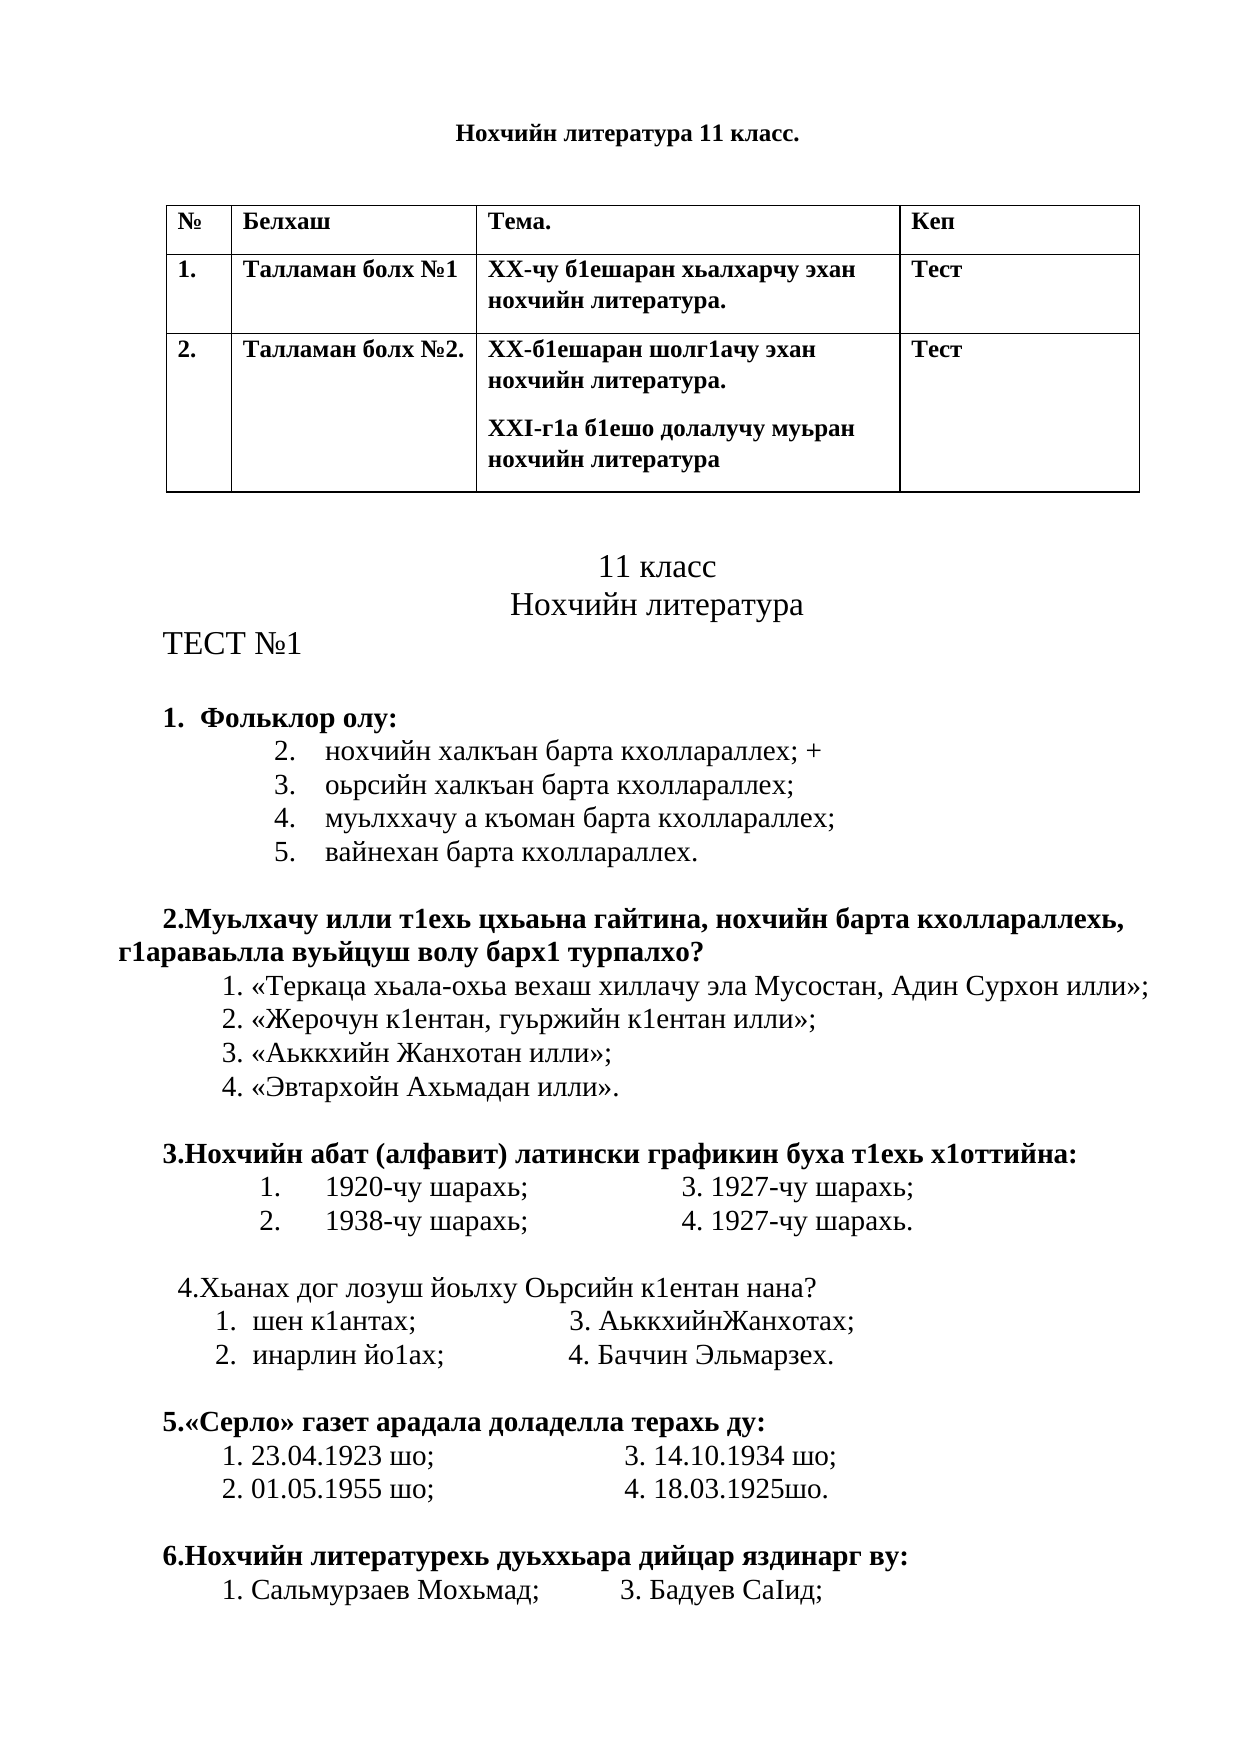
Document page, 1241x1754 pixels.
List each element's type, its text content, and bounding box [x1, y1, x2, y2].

text 3. «Аьккхийн Жанхотан илли»; [118, 1035, 1152, 1069]
text 4. «Эвтархойн Ахьмадан илли». [118, 1069, 1152, 1102]
table_header Белхаш [232, 206, 476, 253]
text 5.«Серло» газет арадала доладелла терахь ду: [118, 1404, 1152, 1438]
table_cell ХХ-б1ешаран шолг1ачу эхан нохчийн литература. ХХI-г1а б1ешо долалучу муьран нохчийн литература [477, 334, 899, 491]
list Фольклор олу: [162, 700, 1152, 733]
list инарлин йо1ах; 4. Баччин Эльмарзех. [215, 1337, 1152, 1371]
table_cell Талламан болх №2. [232, 334, 476, 491]
text ТЕСТ №1 [118, 623, 1152, 661]
table_cell Талламан болх №1 [232, 255, 476, 333]
table_cell 1. [167, 255, 231, 333]
table_cell Тест [901, 255, 1139, 333]
text 1. «Теркаца хьала-охьа вехаш хиллачу эла Мусостан, Адин Сурхон илли»; [118, 968, 1152, 1002]
text 11 класс [118, 546, 1152, 585]
table_cell 2. [167, 334, 231, 491]
text 1. Сальмурзаев Мохьмад; 3. Бадуев СаIид; [118, 1572, 1152, 1605]
text 2.Муьлхачу илли т1ехь цхьаьна гайтина, нохчийн барта кхоллараллехь, г1араваьлла вуьйцуш волу барх1 турпалхо? [118, 901, 1152, 968]
list оьрсийн халкъан барта кхоллараллех; [252, 767, 1152, 800]
text 2. «Жерочун к1ентан, гуьржийн к1ентан илли»; [118, 1002, 1152, 1035]
list 1920-чу шарахь; 3. 1927-чу шарахь; [252, 1169, 1152, 1203]
table_header Кеп [901, 206, 1139, 253]
text Нохчийн литература [118, 585, 1152, 623]
list вайнехан барта кхоллараллех. [252, 834, 1152, 867]
table_header № [167, 206, 231, 253]
list шен к1антах; 3. АьккхийнЖанхотах; [215, 1303, 1152, 1337]
text 3.Нохчийн абат (алфавит) латински графикин буха т1ехь х1оттийна: [118, 1136, 1152, 1169]
list муьлххачу а къоман барта кхоллараллех; [252, 800, 1152, 834]
list 1938-чу шарахь; 4. 1927-чу шарахь. [252, 1203, 1152, 1236]
table_cell Тест [901, 334, 1139, 491]
text 4.Хьанах дог лозуш йоьлху Оьрсийн к1ентан нана? [177, 1270, 1152, 1303]
text 6.Нохчийн литературехь дуьххьара дийцар яздинарг ву: [118, 1538, 1152, 1572]
list нохчийн халкъан барта кхоллараллех; + [252, 733, 1152, 767]
text 2. 01.05.1955 шо; 4. 18.03.1925шо. [118, 1471, 1152, 1505]
text 1. 23.04.1923 шо; 3. 14.10.1934 шо; [118, 1438, 1152, 1471]
text Нохчийн литература 11 класс. [103, 118, 1152, 147]
table_header Тема. [477, 206, 899, 253]
table_cell ХХ-чу б1ешаран хьалхарчу эхан нохчийн литература. [477, 255, 899, 333]
